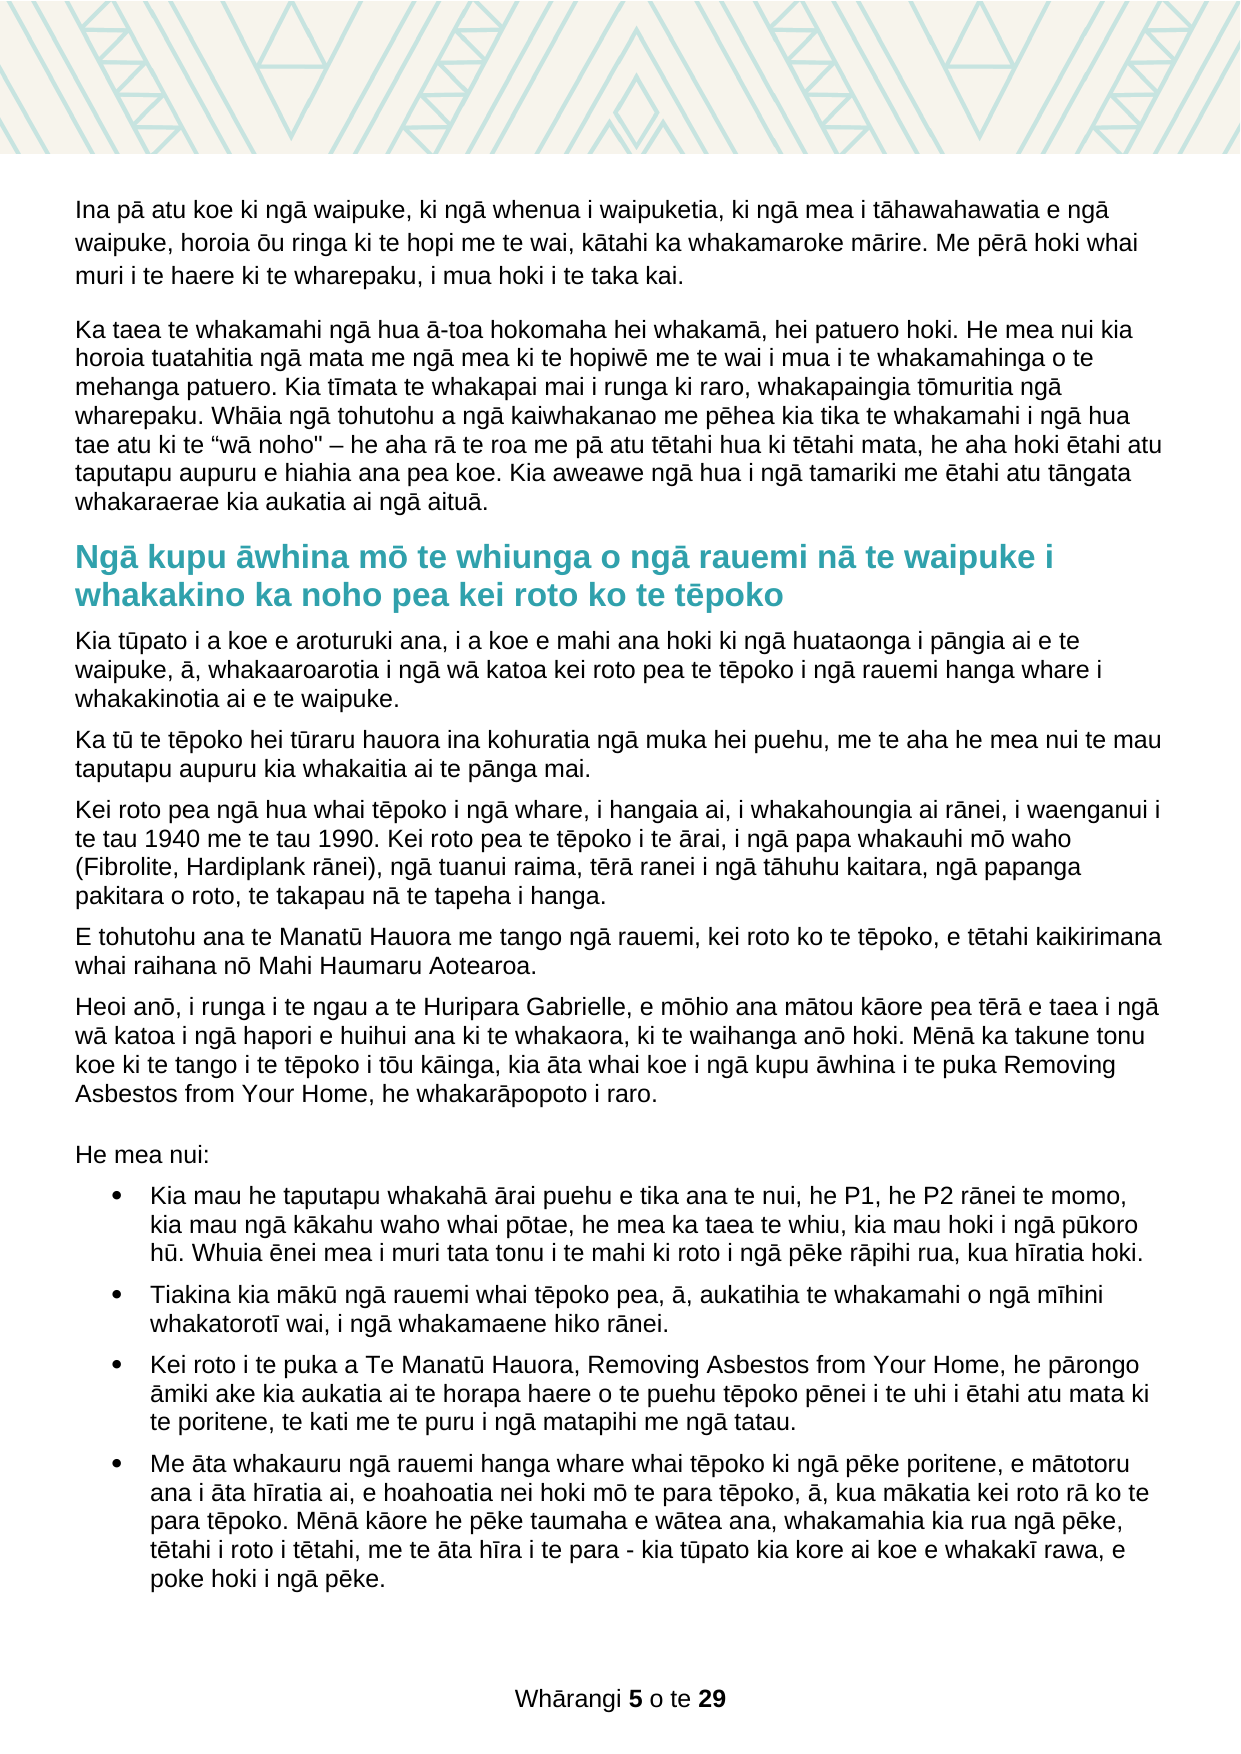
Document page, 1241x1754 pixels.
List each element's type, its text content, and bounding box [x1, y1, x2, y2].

subtitle Me āta whakauru ngā rauemi hanga whare whai tēpoko ki ngā pēke poritene, e mātotoru ana i āta hīratia ai, e hoahoatia nei hoki mō te para tēpoko, ā, kua mākatia kei roto rā ko te para tēpoko. Mēnā kāore he pēke taumaha e wātea ana, whakamahia kia rua ngā pēke, tētahi i roto i tētahi, me te āta hīra i te para - kia tūpato kia kore ai koe e whakakī rawa, e poke hoki i ngā pēke. [112, 1449, 1165, 1592]
picture [0, 1, 1241, 154]
subtitle Kei roto pea ngā hua whai tēpoko i ngā whare, i hangaia ai, i whakahoungia ai rānei, i waenganui i te tau 1940 me te tau 1990. Kei roto pea te tēpoko i te ārai, i ngā papa whakauhi mō waho (Fibrolite, Hardiplank rānei), ngā tuanui raima, tērā ranei i ngā tāhuhu kaitara, ngā papanga pakitara o roto, te takapau nā te tapeha i hanga. [75, 795, 1165, 910]
subtitle Tiakina kia mākū ngā rauemi whai tēpoko pea, ā, aukatihia te whakamahi o ngā mīhini whakatorotī wai, i ngā whakamaene hiko rānei. [112, 1280, 1165, 1337]
subtitle Ka tū te tēpoko hei tūraru hauora ina kohuratia ngā muka hei puehu, me te aha he mea nui te mau taputapu aupuru kia whakaitia ai te pānga mai. [75, 725, 1165, 782]
subtitle Kia tūpato i a koe e aroturuki ana, i a koe e mahi ana hoki ki ngā huataonga i pāngia ai e te waipuke, ā, whakaaroarotia i ngā wā katoa kei roto pea te tēpoko i ngā rauemi hanga whare i whakakinotia ai e te waipuke. [75, 626, 1165, 712]
subtitle Ngā kupu āwhina mō te whiunga o ngā rauemi nā te waipuke i whakakino ka noho pea kei roto ko te tēpoko [75, 537, 1165, 614]
subtitle He mea nui: [75, 1139, 1165, 1168]
subtitle Kia mau he taputapu whakahā ārai puehu e tika ana te nui, he P1, he P2 rānei te momo, kia mau ngā kākahu waho whai pōtae, he mea ka taea te whiu, kia mau hoki i ngā pūkoro hū. Whuia ēnei mea i muri tata tonu i te mahi ki roto i ngā pēke rāpihi rua, kua hīratia hoki. [112, 1181, 1165, 1267]
subtitle E tohutohu ana te Manatū Hauora me tango ngā rauemi, kei roto ko te tēpoko, e tētahi kaikirimana whai raihana nō Mahi Haumaru Aotearoa. [75, 922, 1165, 980]
text Ka taea te whakamahi ngā hua ā-toa hokomaha hei whakamā, hei patuero hoki. He mea nui kia horoia tuatahitia ngā mata me ngā mea ki te hopiwē me te wai i mua i te whakamahinga o te mehanga patuero. Kia tīmata te whakapai mai i runga ki raro, whakapaingia tōmuritia ngā wharepaku. Whāia ngā tohutohu a ngā kaiwhakanao me pēhea kia tika te whakamahi i ngā hua tae atu ki te “wā noho" – he aha rā te roa me pā atu tētahi hua ki tētahi mata, he aha hoki ētahi atu taputapu aupuru e hiahia ana pea koe. Kia aweawe ngā hua i ngā tamariki me ētahi atu tāngata whakaraerae kia aukatia ai ngā aituā. [75, 315, 1165, 516]
subtitle Heoi anō, i runga i te ngau a te Huripara Gabrielle, e mōhio ana mātou kāore pea tērā e taea i ngā wā katoa i ngā hapori e huihui ana ki te whakaora, ki te waihanga anō hoki. Mēnā ka takune tonu koe ki te tango i te tēpoko i tōu kāinga, kia āta whai koe i ngā kupu āwhina i te puka Removing Asbestos from Your Home, he whakarāpopoto i raro. [75, 992, 1165, 1107]
subtitle Kei roto i te puka a Te Manatū Hauora, Removing Asbestos from Your Home, he pārongo āmiki ake kia aukatia ai te horapa haere o te puehu tēpoko pēnei i te uhi i ētahi atu mata ki te poritene, te kati me te puru i ngā matapihi me ngā tatau. [112, 1350, 1165, 1436]
text Ina pā atu koe ki ngā waipuke, ki ngā whenua i waipuketia, ki ngā mea i tāhawahawatia e ngā waipuke, horoia ōu ringa ki te hopi me te wai, kātahi ka whakamaroke mārire. Me pērā hoki whai muri i te haere ki te wharepaku, i mua hoki i te taka kai. [75, 195, 1165, 289]
